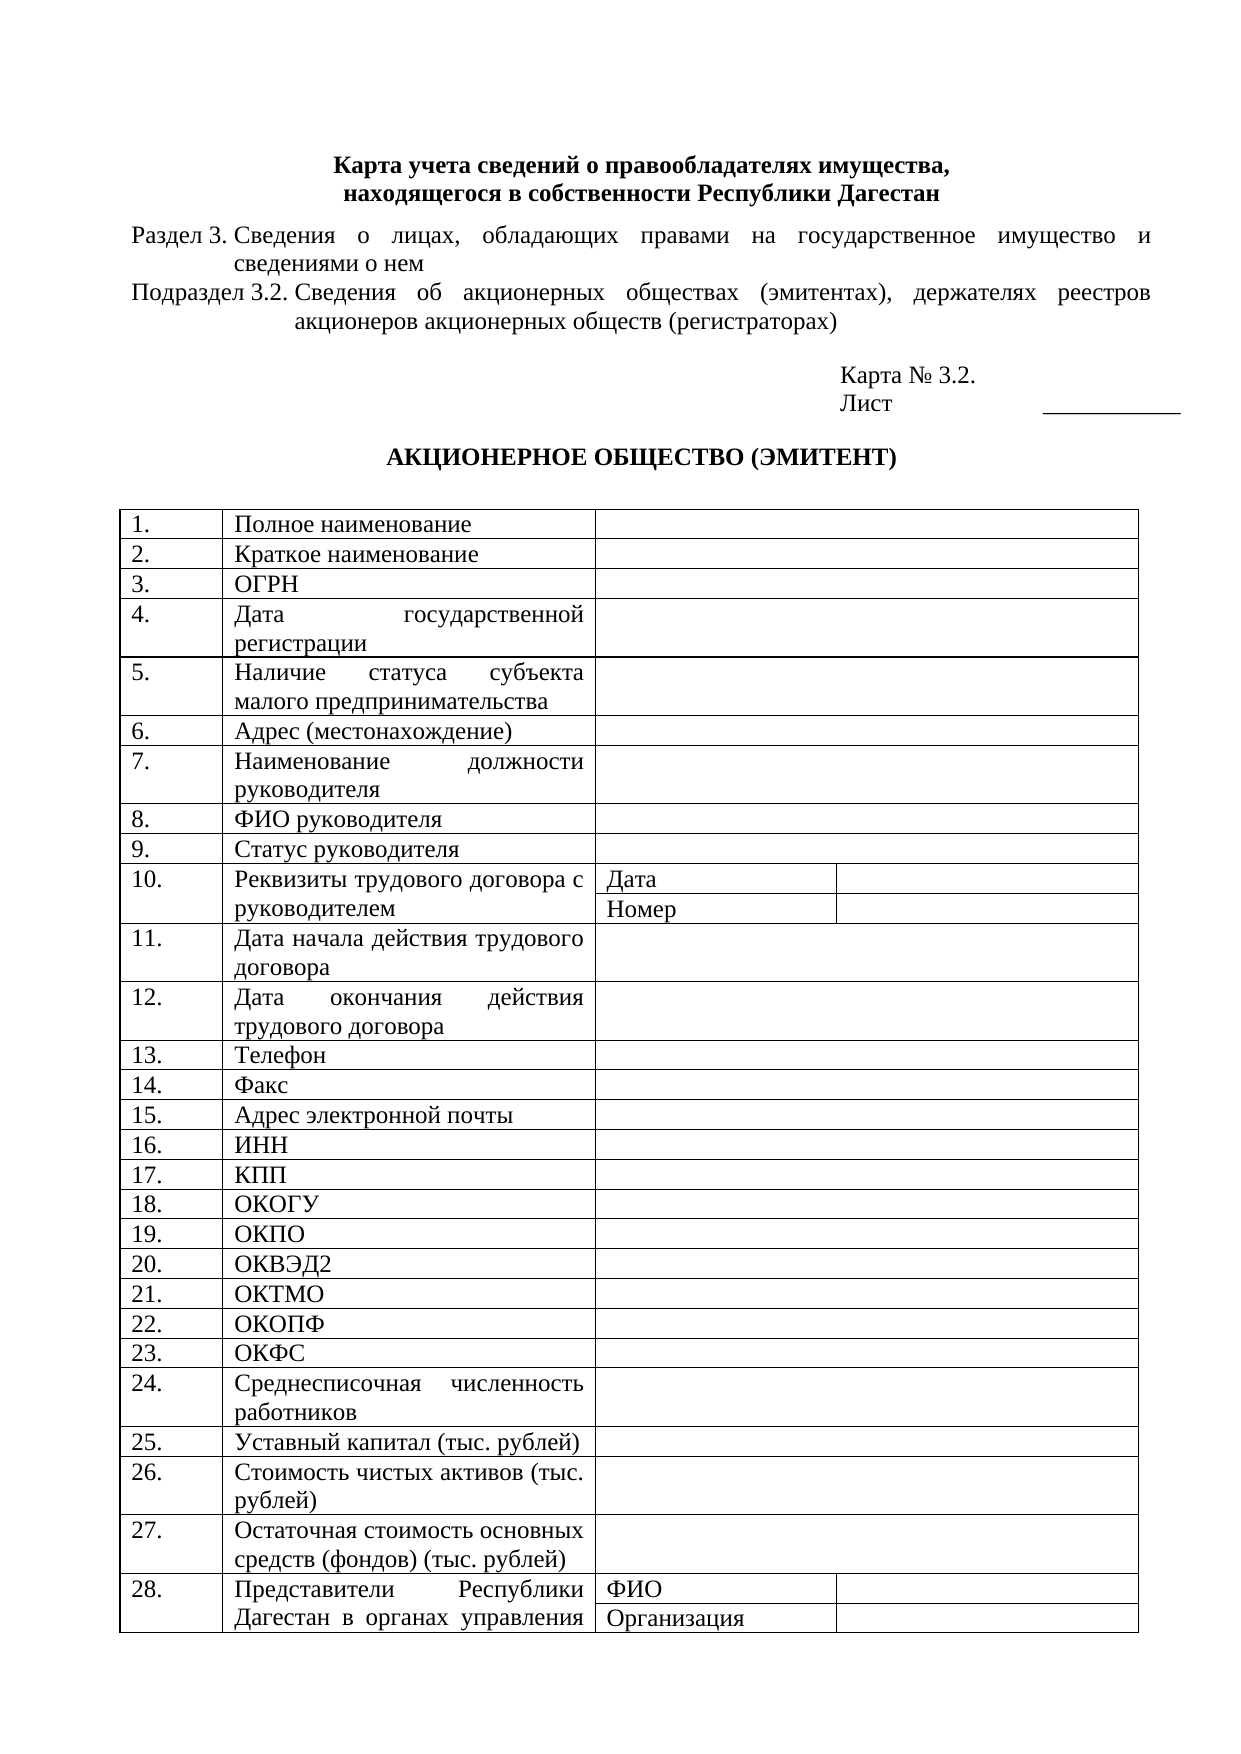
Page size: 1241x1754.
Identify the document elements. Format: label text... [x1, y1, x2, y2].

table_cell Краткое наименование [223, 539, 595, 568]
text находящегося в собственности Республики Дагестан [131, 178, 1152, 207]
table_cell 13. [121, 1041, 222, 1069]
table_cell ОКФС [223, 1339, 595, 1367]
table_cell 18. [121, 1190, 222, 1218]
table_cell Наименование должности руководителя [223, 746, 595, 803]
table_header Полное наименование [223, 510, 595, 538]
table_cell Организация [596, 1604, 836, 1632]
table_cell 17. [121, 1160, 222, 1188]
table_cell Реквизиты трудового договора с руководителем [223, 864, 595, 922]
table_cell 19. [121, 1219, 222, 1248]
table_cell 3. [121, 569, 222, 598]
table_cell ОГРН [223, 569, 595, 598]
table_cell КПП [223, 1160, 595, 1188]
table_cell 23. [121, 1339, 222, 1367]
table_cell Дата государственной регистрации [223, 599, 595, 656]
table_cell Наличие статуса субъекта малого предпринимательства [223, 658, 595, 715]
table_cell ОКОПФ [223, 1309, 595, 1337]
table_cell [596, 599, 1138, 656]
table_cell [837, 1574, 1138, 1602]
table_cell [596, 1070, 1138, 1099]
table_cell 14. [121, 1070, 222, 1099]
table_cell [596, 1190, 1138, 1218]
table_cell [596, 804, 1138, 833]
table_cell 4. [121, 599, 222, 656]
table_cell [596, 1309, 1138, 1337]
table_cell 2. [121, 539, 222, 568]
table_cell [596, 1279, 1138, 1308]
table_cell Адрес (местонахождение) [223, 716, 595, 745]
table_cell 24. [121, 1368, 222, 1426]
table_cell 20. [121, 1249, 222, 1278]
table_cell [837, 1604, 1138, 1632]
table_cell [596, 1130, 1138, 1159]
table_cell [596, 1249, 1138, 1278]
table_cell ОКОГУ [223, 1190, 595, 1218]
table_cell [596, 1219, 1138, 1248]
table_cell ФИО [596, 1574, 836, 1602]
table_cell 25. [121, 1427, 222, 1456]
table_cell [596, 716, 1138, 745]
table_cell Стоимость чистых активов (тыс. рублей) [223, 1457, 595, 1514]
table_cell Статус руководителя [223, 834, 595, 863]
table_cell Телефон [223, 1041, 595, 1069]
table_cell [596, 569, 1138, 598]
table_cell ИНН [223, 1130, 595, 1159]
table_cell Дата [596, 864, 836, 893]
text АКЦИОНЕРНОЕ ОБЩЕСТВО (ЭМИТЕНТ) [131, 442, 1152, 471]
table_header 1. [121, 510, 222, 538]
table_cell [596, 982, 1138, 1039]
table_cell Факс [223, 1070, 595, 1099]
table_cell ФИО руководителя [223, 804, 595, 833]
table_cell 9. [121, 834, 222, 863]
table_cell 28. [121, 1574, 222, 1632]
table_cell [837, 864, 1138, 893]
table_cell Дата окончания действия трудового договора [223, 982, 595, 1039]
table_cell [596, 658, 1138, 715]
table_cell 15. [121, 1100, 222, 1129]
table_cell ОКВЭД2 [223, 1249, 595, 1278]
table_cell [596, 1368, 1138, 1426]
table_cell Среднесписочная численность работников [223, 1368, 595, 1426]
table_cell [596, 834, 1138, 863]
text Лист ___________ [840, 388, 1152, 417]
table_cell 5. [121, 658, 222, 715]
table_cell 27. [121, 1515, 222, 1573]
table_cell [837, 894, 1138, 922]
table_cell ОКПО [223, 1219, 595, 1248]
table_cell 16. [121, 1130, 222, 1159]
text Подраздел 3.2. Сведения об акционерных обществах (эмитентах), держателях реестров акционеров акционерных обществ (регистраторах) [131, 277, 1152, 335]
text Карта № 3.2. [840, 360, 1152, 388]
table_cell 10. [121, 864, 222, 922]
table_cell [596, 1160, 1138, 1188]
table_cell Представители Республики Дагестан в органах управления акционерного общества (эмитента) [223, 1574, 595, 1632]
table_cell 8. [121, 804, 222, 833]
text Раздел 3. Сведения о лицах, обладающих правами на государственное имущество и сведениями о нем [131, 220, 1152, 277]
table_cell Номер [596, 894, 836, 922]
table_cell 26. [121, 1457, 222, 1514]
table_cell Остаточная стоимость основных средств (фондов) (тыс. рублей) [223, 1515, 595, 1573]
table_header [596, 510, 1138, 538]
text Карта учета сведений о правообладателях имущества, [131, 150, 1152, 178]
table_cell [596, 1457, 1138, 1514]
table_cell [596, 1339, 1138, 1367]
table_cell 7. [121, 746, 222, 803]
table_cell 12. [121, 982, 222, 1039]
table_cell [596, 1515, 1138, 1573]
table_cell 22. [121, 1309, 222, 1337]
table_cell 6. [121, 716, 222, 745]
table_cell Адрес электронной почты [223, 1100, 595, 1129]
table_cell 11. [121, 924, 222, 981]
table_cell Уставный капитал (тыс. рублей) [223, 1427, 595, 1456]
table_cell [596, 1041, 1138, 1069]
table_cell [596, 746, 1138, 803]
table_cell [596, 1427, 1138, 1456]
table_cell 21. [121, 1279, 222, 1308]
table_cell Дата начала действия трудового договора [223, 924, 595, 981]
table_cell [596, 1100, 1138, 1129]
table_cell ОКТМО [223, 1279, 595, 1308]
table_cell [596, 924, 1138, 981]
table_cell [596, 539, 1138, 568]
